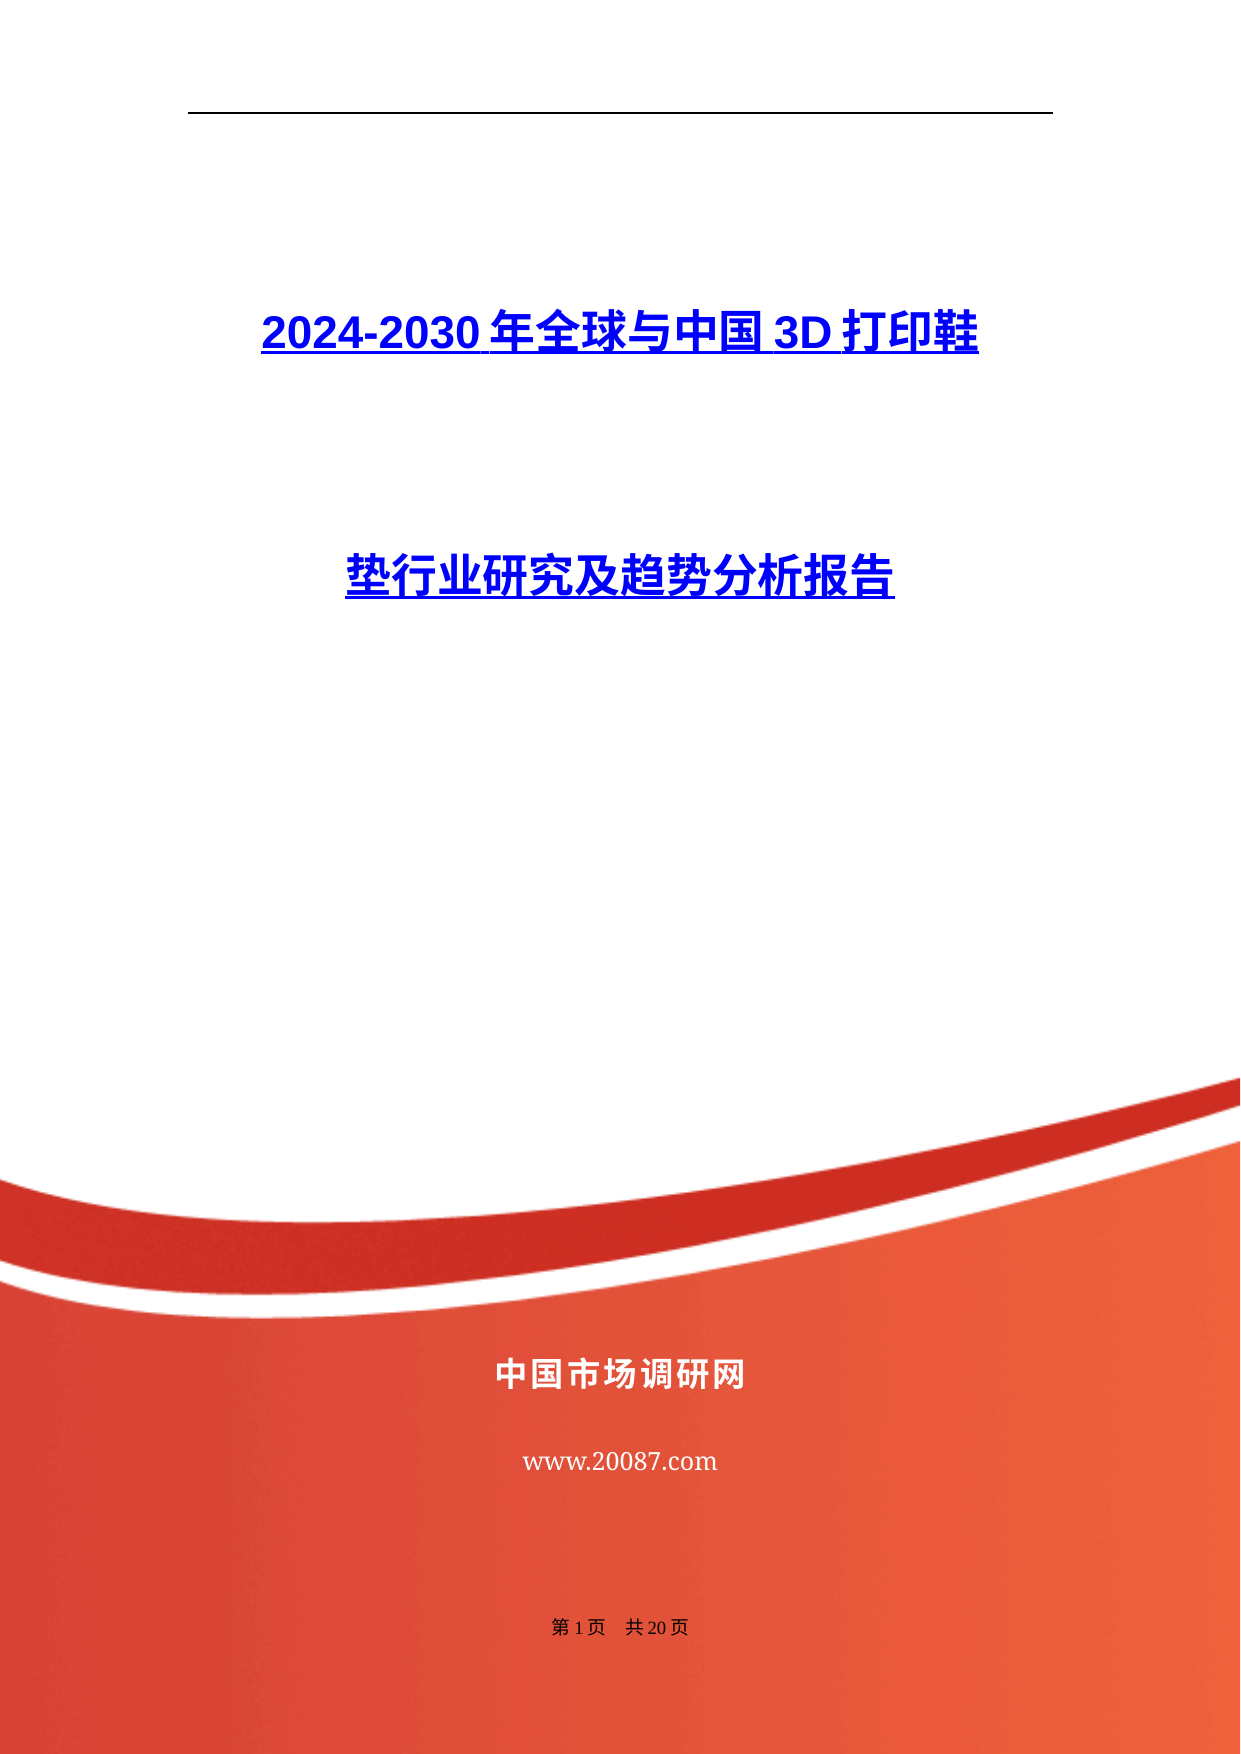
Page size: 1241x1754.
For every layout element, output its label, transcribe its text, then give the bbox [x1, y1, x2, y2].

table_header 2024-2030年全球与中国3D打印鞋垫行业研究及趋势分析报告 [188, 207, 1053, 773]
text www.20087.com [187, 1428, 1053, 1493]
subtitle 中国市场调研网 [187, 1339, 1053, 1404]
picture [0, 1006, 1241, 1754]
